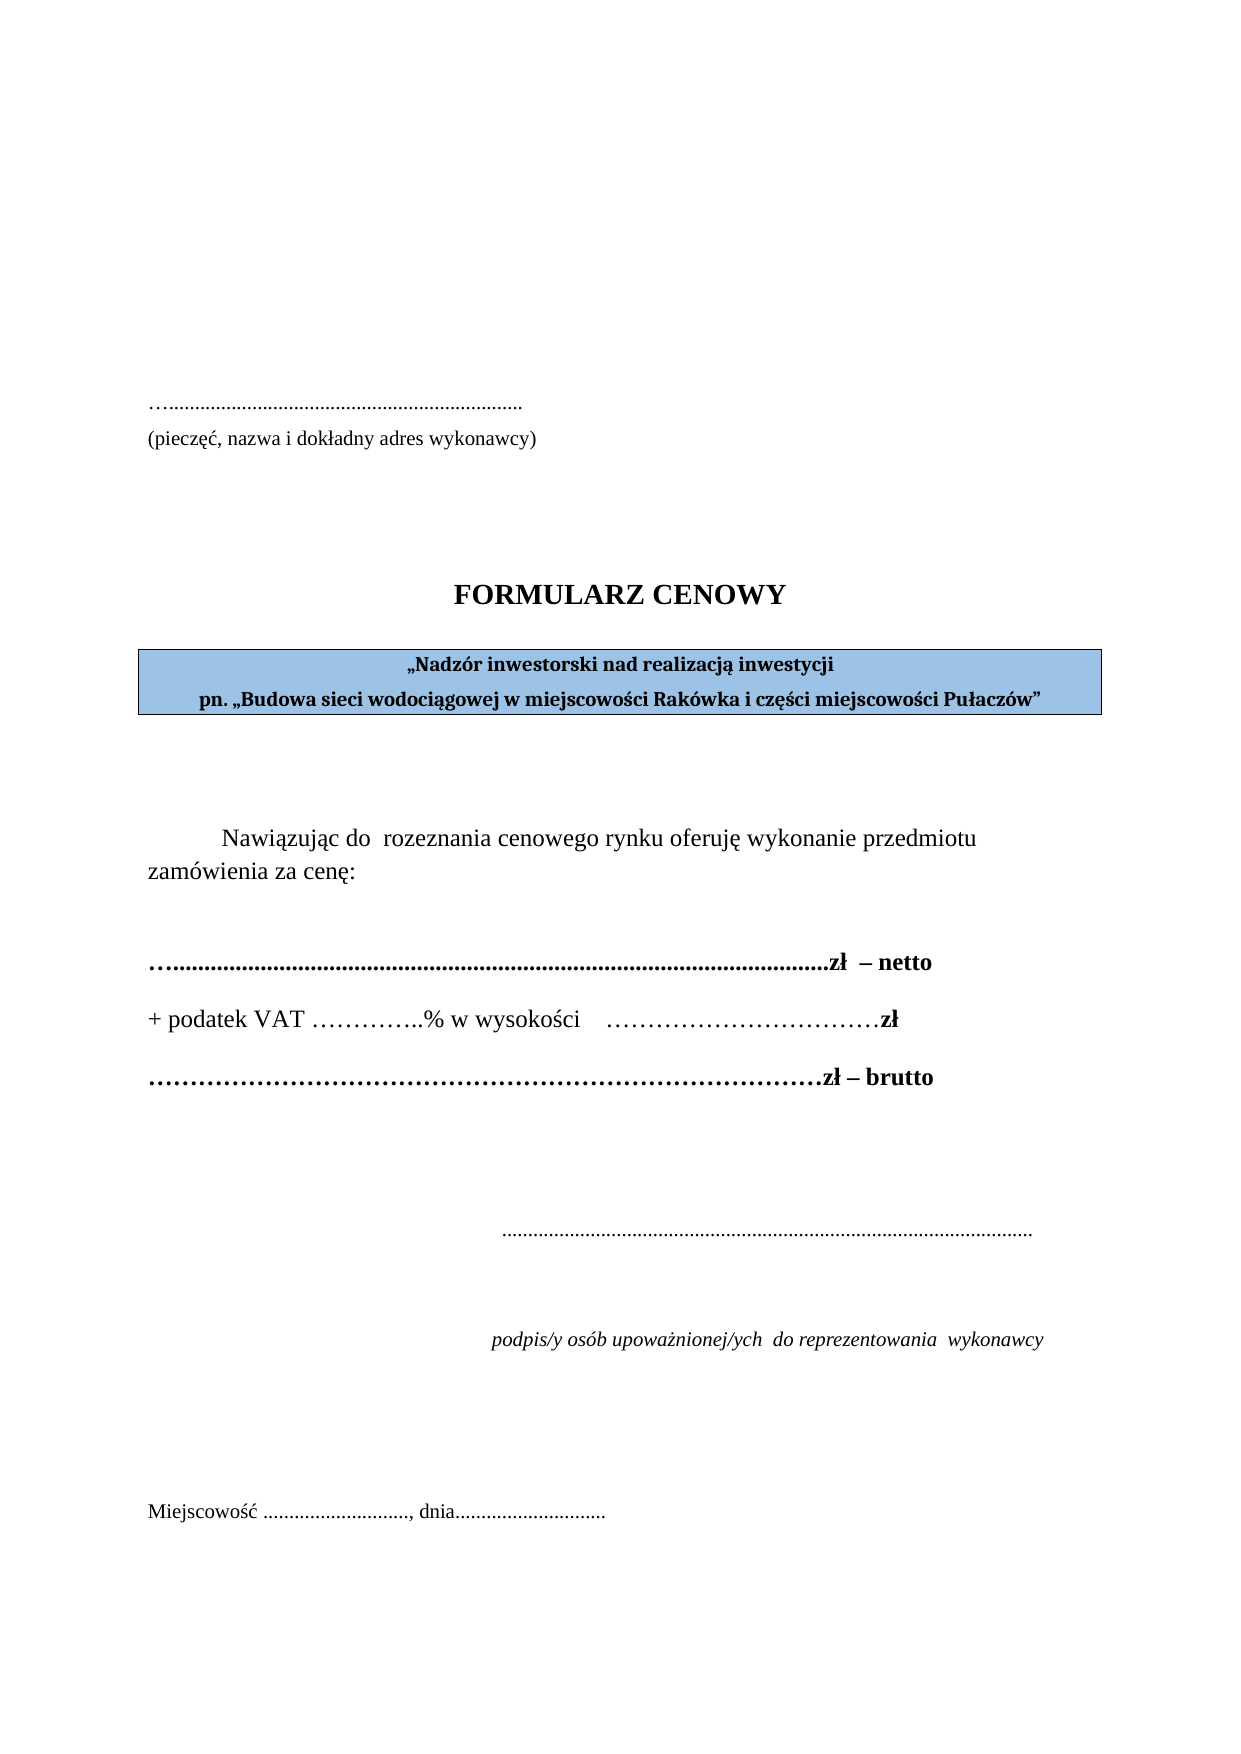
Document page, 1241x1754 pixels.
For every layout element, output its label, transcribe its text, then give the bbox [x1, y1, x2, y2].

text podpis/y osób upoważnionej/ych do reprezentowania wykonawcy [369, 1327, 1093, 1351]
text FORMULARZ CENOWY [148, 577, 1093, 611]
text ….................................................................... [148, 390, 1093, 414]
text Nawiązując do rozeznania cenowego rynku oferuję wykonanie przedmiotu zamówienia za cenę: [148, 823, 1093, 885]
text Miejscowość ............................, dnia............................. [148, 1499, 1093, 1523]
text „Nadzór inwestorski nad realizacją inwestycji pn. „Budowa sieci wodociągowej w miejscowości Rakówka i części miejscowości Pułaczów” [139, 650, 1101, 714]
text ...................................................................................................... [148, 1185, 1093, 1241]
text ….........................................................................................................zł – netto + podatek VAT …………..% w wysokości ……………………………zł ………………………………………………………………………zł – brutto [148, 947, 1093, 1090]
text (pieczęć, nazwa i dokładny adres wykonawcy) [148, 426, 1093, 450]
